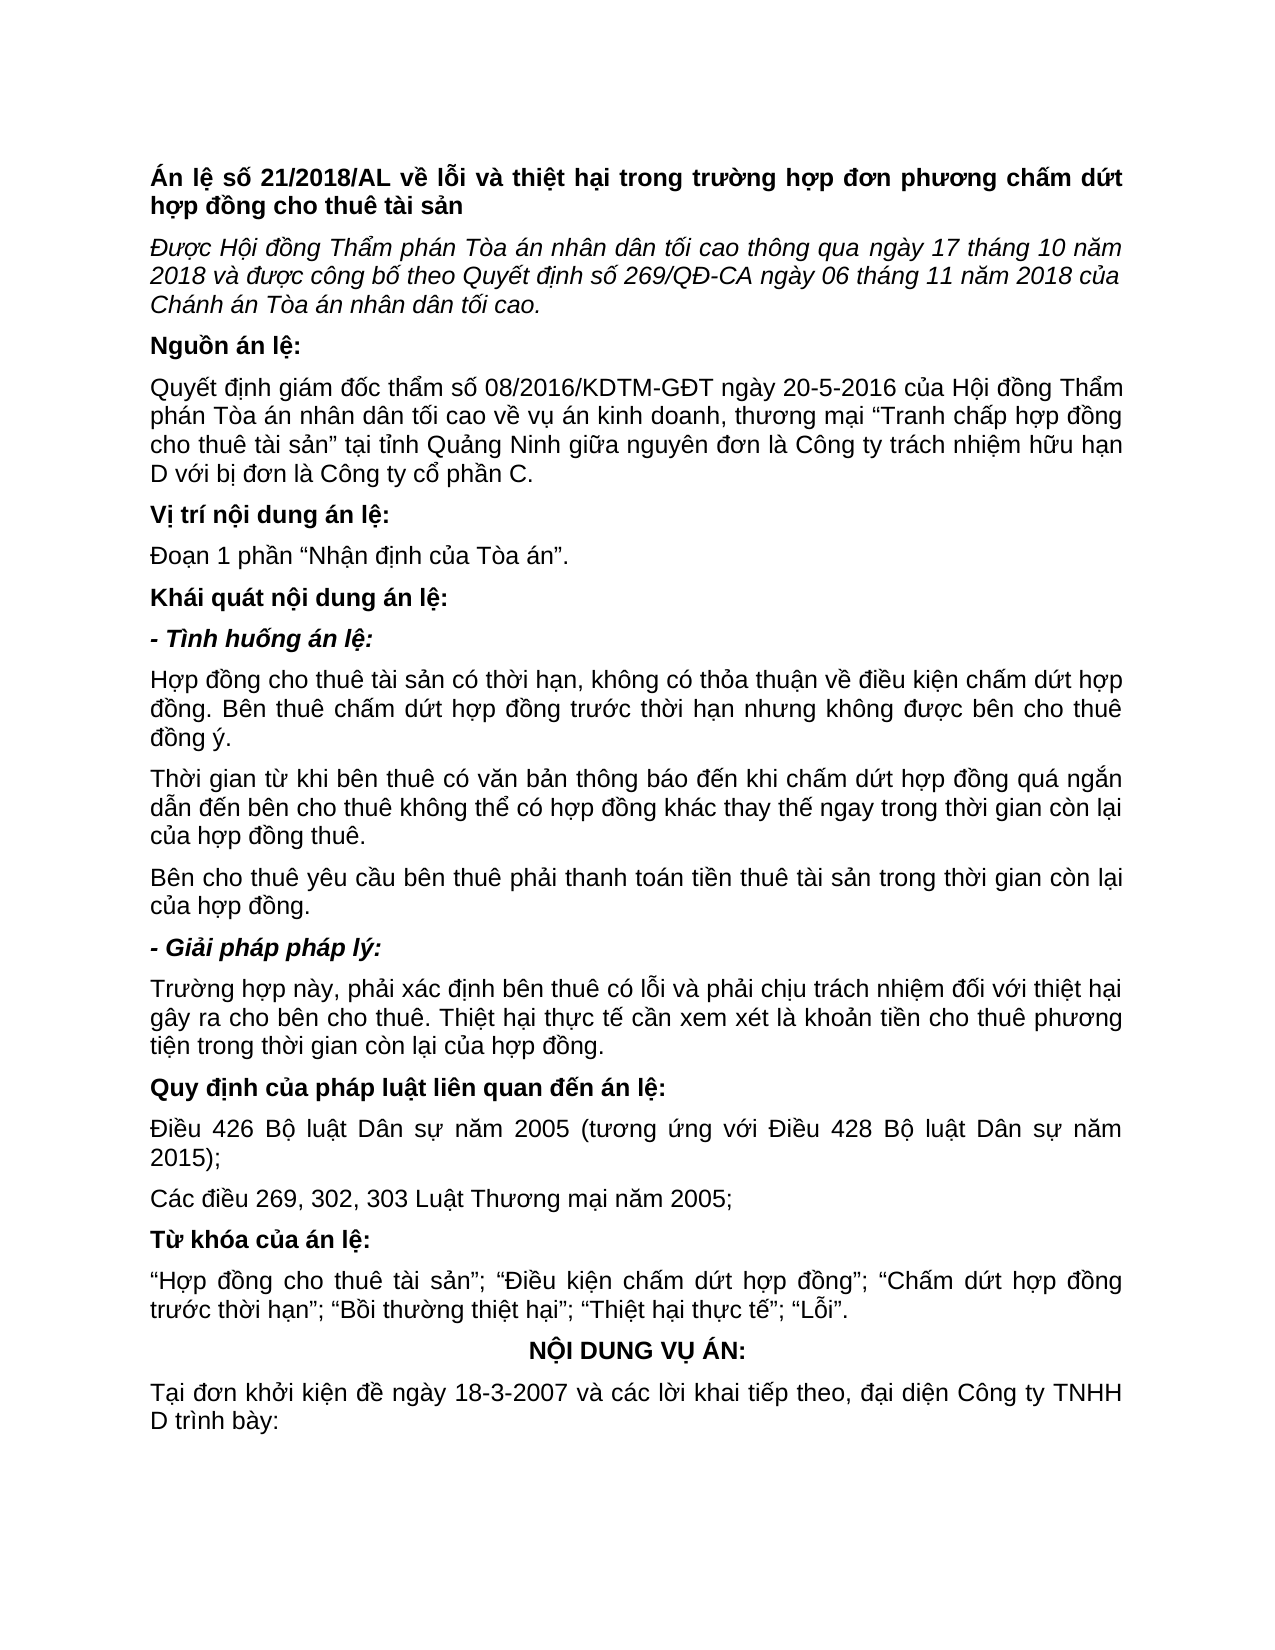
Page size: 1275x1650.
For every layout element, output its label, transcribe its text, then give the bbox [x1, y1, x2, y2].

text Điều 426 Bộ luật Dân sự năm 2005 (tương ứng với Điều 428 Bộ luật Dân sự năm 2015); [150, 1114, 1125, 1171]
text “Hợp đồng cho thuê tài sản”; “Điều kiện chấm dứt hợp đồng”; “Chấm dứt hợp đồng trước thời hạn”; “Bồi thường thiệt hại”; “Thiệt hại thực tế”; “Lỗi”. [150, 1266, 1125, 1324]
text Nguồn án lệ: [150, 331, 1125, 360]
text Tại đơn khởi kiện đề ngày 18-3-2007 và các lời khai tiếp theo, đại diện Công ty TNHH D trình bày: [150, 1377, 1125, 1435]
text Từ khóa của án lệ: [150, 1225, 1125, 1254]
text Khái quát nội dung án lệ: [150, 582, 1125, 611]
text Thời gian từ khi bên thuê có văn bản thông báo đến khi chấm dứt hợp đồng quá ngắn dẫn đến bên cho thuê không thể có hợp đồng khác thay thế ngay trong thời gian còn lại của hợp đồng thuê. [150, 764, 1125, 850]
text Đoạn 1 phần “Nhận định của Tòa án”. [150, 541, 1125, 570]
text Được Hội đồng Thẩm phán Tòa án nhân dân tối cao thông qua ngày 17 tháng 10 năm 2018 và được công bố theo Quyết định số 269/QĐ-CA ngày 06 tháng 11 năm 2018 của Chánh án Tòa án nhân dân tối cao. [150, 232, 1125, 319]
text - Tình huống án lệ: [150, 624, 1125, 652]
text Án lệ số 21/2018/AL về lỗi và thiệt hại trong trường hợp đơn phương chấm dứt hợp đồng cho thuê tài sản [150, 162, 1125, 220]
text Vị trí nội dung án lệ: [150, 500, 1125, 529]
text - Giải pháp pháp lý: [150, 932, 1125, 961]
text Hợp đồng cho thuê tài sản có thời hạn, không có thỏa thuận về điều kiện chấm dứt hợp đồng. Bên thuê chấm dứt hợp đồng trước thời hạn nhưng không được bên cho thuê đồng ý. [150, 665, 1125, 751]
text Bên cho thuê yêu cầu bên thuê phải thanh toán tiền thuê tài sản trong thời gian còn lại của hợp đồng. [150, 862, 1125, 920]
text Trường hợp này, phải xác định bên thuê có lỗi và phải chịu trách nhiệm đối với thiệt hại gây ra cho bên cho thuê. Thiệt hại thực tế cần xem xét là khoản tiền cho thuê phương tiện trong thời gian còn lại của hợp đồng. [150, 974, 1125, 1060]
text NỘI DUNG VỤ ÁN: [150, 1336, 1125, 1365]
text Các điều 269, 302, 303 Luật Thương mại năm 2005; [150, 1184, 1125, 1212]
text Quy định của pháp luật liên quan đến án lệ: [150, 1072, 1125, 1101]
text Quyết định giám đốc thẩm số 08/2016/KDTM-GĐT ngày 20-5-2016 của Hội đồng Thẩm phán Tòa án nhân dân tối cao về vụ án kinh doanh, thương mại “Tranh chấp hợp đồng cho thuê tài sản” tại tỉnh Quảng Ninh giữa nguyên đơn là Công ty trách nhiệm hữu hạn D với bị đơn là Công ty cổ phần C. [150, 372, 1125, 487]
